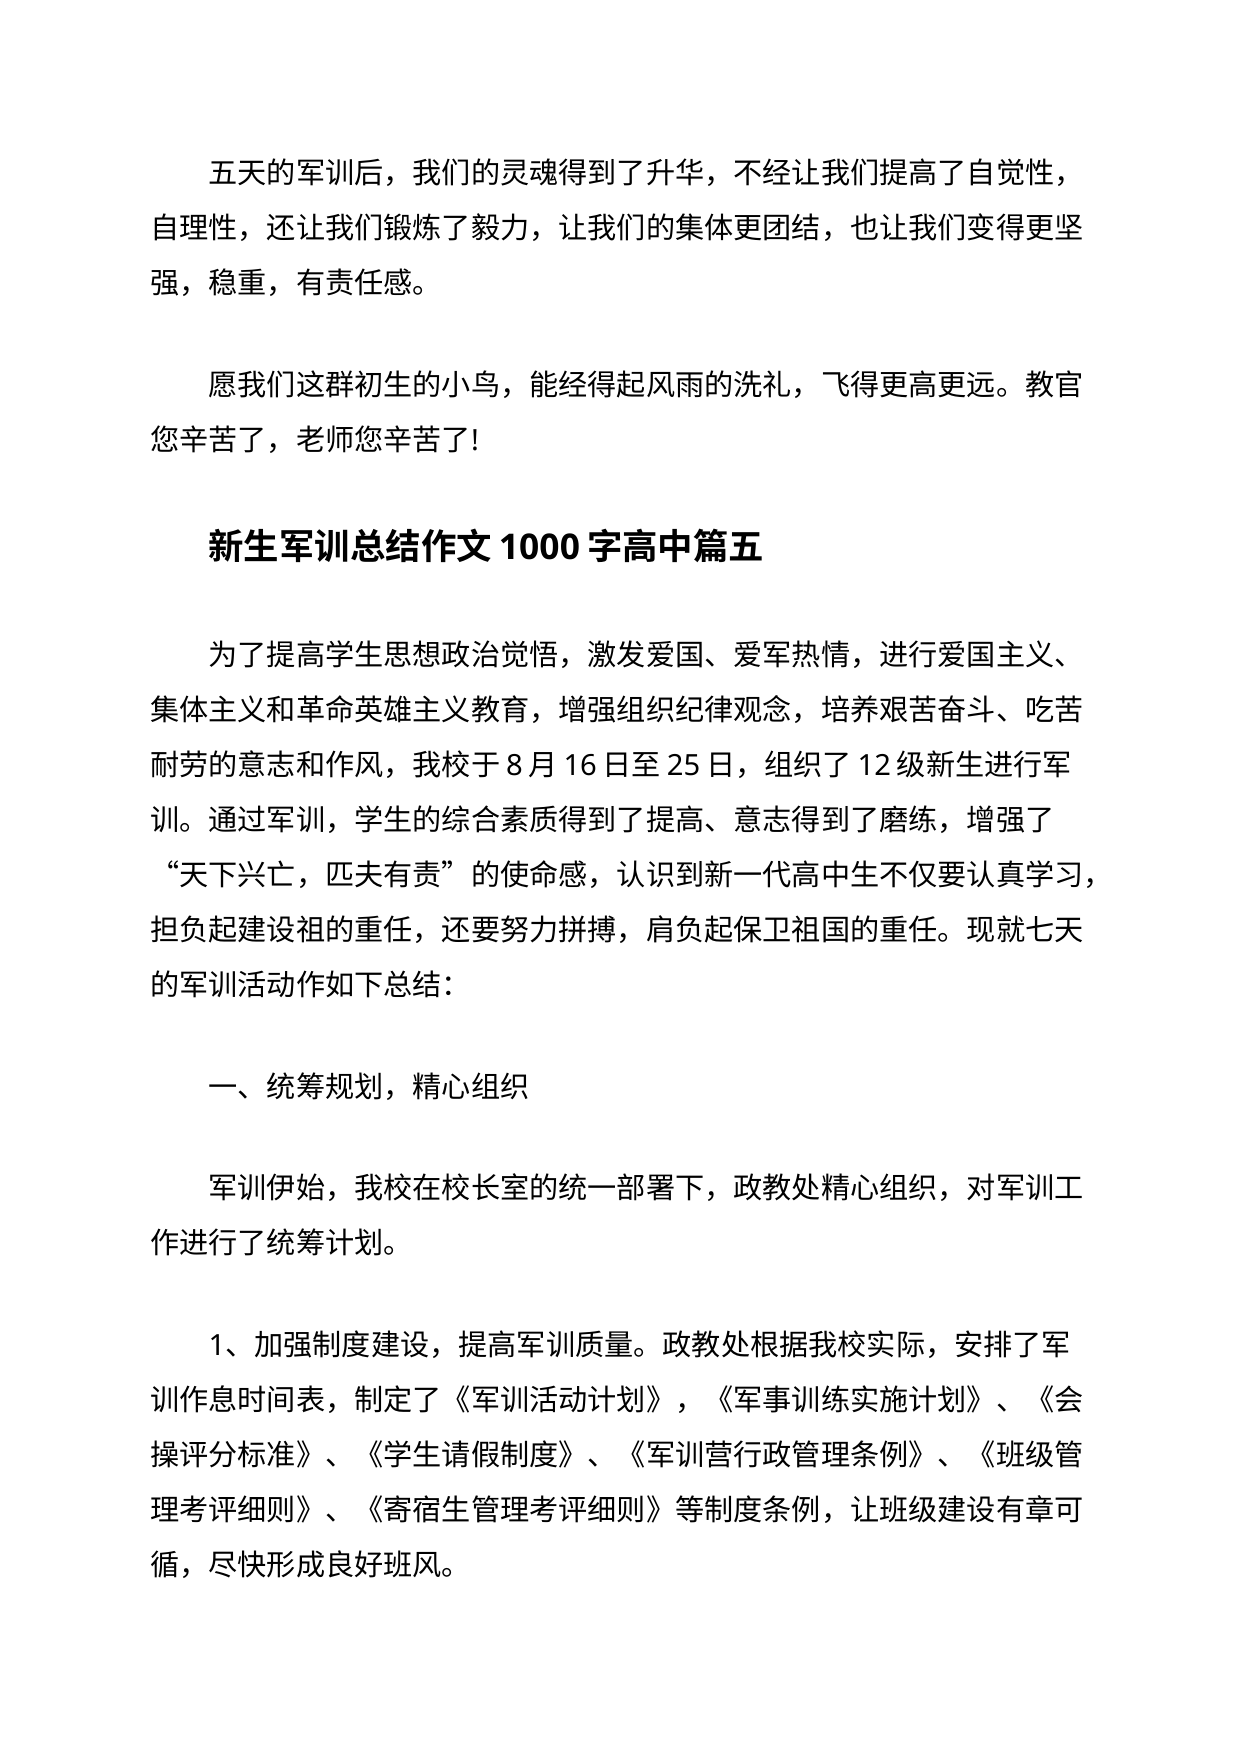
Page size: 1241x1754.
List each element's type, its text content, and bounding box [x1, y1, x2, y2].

text 1、加强制度建设，提高军训质量。政教处根据我校实际，安排了军训作息时间表，制定了《军训活动计划》，《军事训练实施计划》、《会操评分标准》、《学生请假制度》、《军训营行政管理条例》、《班级管理考评细则》、《寄宿生管理考评细则》等制度条例，让班级建设有章可循，尽快形成良好班风。 [150, 1322, 1090, 1584]
text 新生军训总结作文1000字高中篇五 [150, 518, 1090, 570]
text 一、统筹规划，精心组织 [150, 1063, 1090, 1106]
text 为了提高学生思想政治觉悟，激发爱国、爱军热情，进行爱国主义、集体主义和革命英雄主义教育，增强组织纪律观念，培养艰苦奋斗、吃苦耐劳的意志和作风，我校于8月16日至25日，组织了12级新生进行军训。通过军训，学生的综合素质得到了提高、意志得到了磨练，增强了“天下兴亡，匹夫有责”的使命感，认识到新一代高中生不仅要认真学习，担负起建设祖的重任，还要努力拼搏，肩负起保卫祖国的重任。现就七天的军训活动作如下总结： [150, 632, 1090, 1004]
text 愿我们这群初生的小鸟，能经得起风雨的洗礼，飞得更高更远。教官您辛苦了，老师您辛苦了! [150, 362, 1090, 459]
text 五天的军训后，我们的灵魂得到了升华，不经让我们提高了自觉性，自理性，还让我们锻炼了毅力，让我们的集体更团结，也让我们变得更坚强，稳重，有责任感。 [150, 150, 1090, 302]
text 军训伊始，我校在校长室的统一部署下，政教处精心组织，对军训工作进行了统筹计划。 [150, 1165, 1090, 1262]
